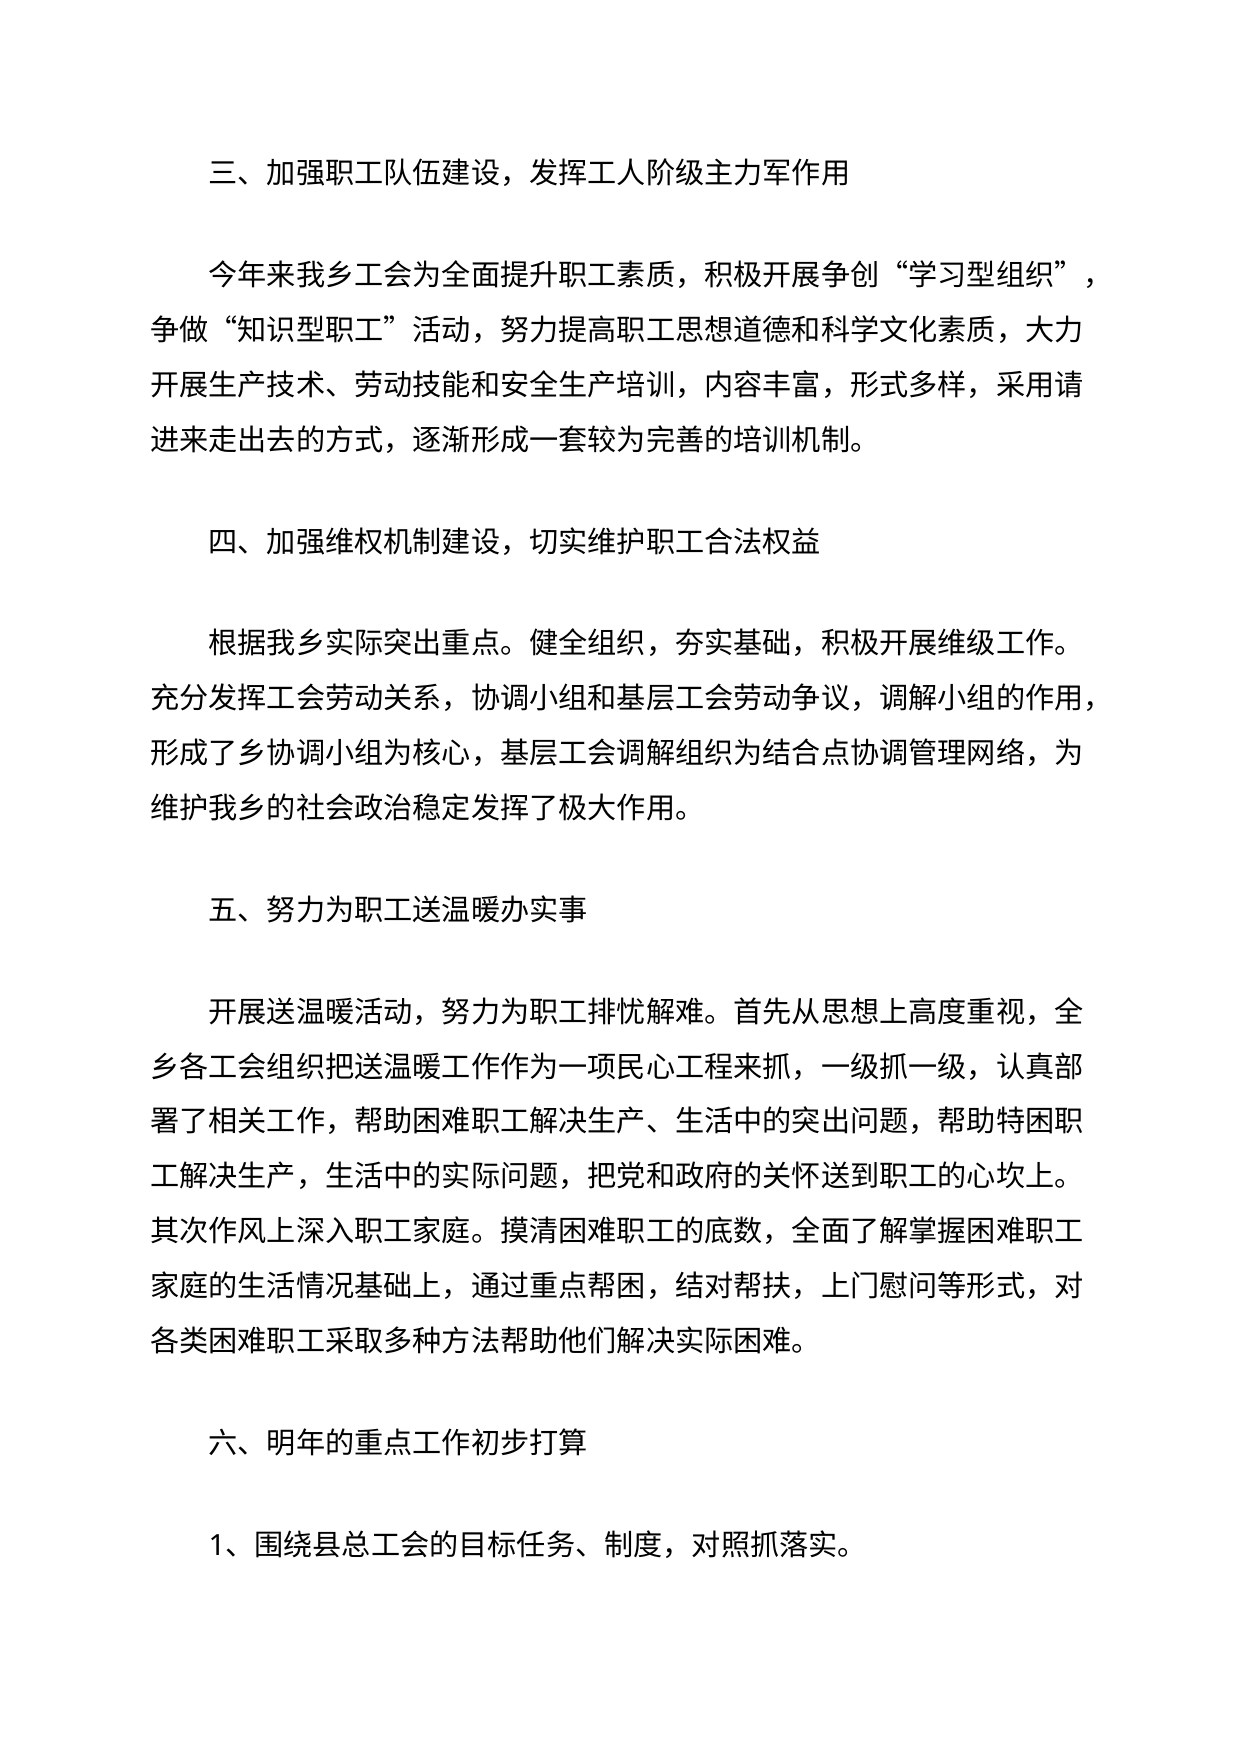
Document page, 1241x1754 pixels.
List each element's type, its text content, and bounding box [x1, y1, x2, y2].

text 根据我乡实际突出重点。健全组织，夯实基础，积极开展维级工作。充分发挥工会劳动关系，协调小组和基层工会劳动争议，调解小组的作用，形成了乡协调小组为核心，基层工会调解组织为结合点协调管理网络，为维护我乡的社会政治稳定发挥了极大作用。 [150, 620, 1090, 827]
text 三、加强职工队伍建设，发挥工人阶级主力军作用 [150, 150, 1090, 192]
text 开展送温暖活动，努力为职工排忧解难。首先从思想上高度重视，全乡各工会组织把送温暖工作作为一项民心工程来抓，一级抓一级，认真部署了相关工作，帮助困难职工解决生产、生活中的突出问题，帮助特困职工解决生产，生活中的实际问题，把党和政府的关怀送到职工的心坎上。其次作风上深入职工家庭。摸清困难职工的底数，全面了解掌握困难职工家庭的生活情况基础上，通过重点帮困，结对帮扶，上门慰问等形式，对各类困难职工采取多种方法帮助他们解决实际困难。 [150, 988, 1090, 1360]
text 今年来我乡工会为全面提升职工素质，积极开展争创“学习型组织”，争做“知识型职工”活动，努力提高职工思想道德和科学文化素质，大力开展生产技术、劳动技能和安全生产培训，内容丰富，形式多样，采用请进来走出去的方式，逐渐形成一套较为完善的培训机制。 [150, 252, 1090, 459]
text 六、明年的重点工作初步打算 [150, 1419, 1090, 1462]
text 四、加强维权机制建设，切实维护职工合法权益 [150, 518, 1090, 561]
text 五、努力为职工送温暖办实事 [150, 886, 1090, 929]
text 1、围绕县总工会的目标任务、制度，对照抓落实。 [150, 1521, 1090, 1563]
